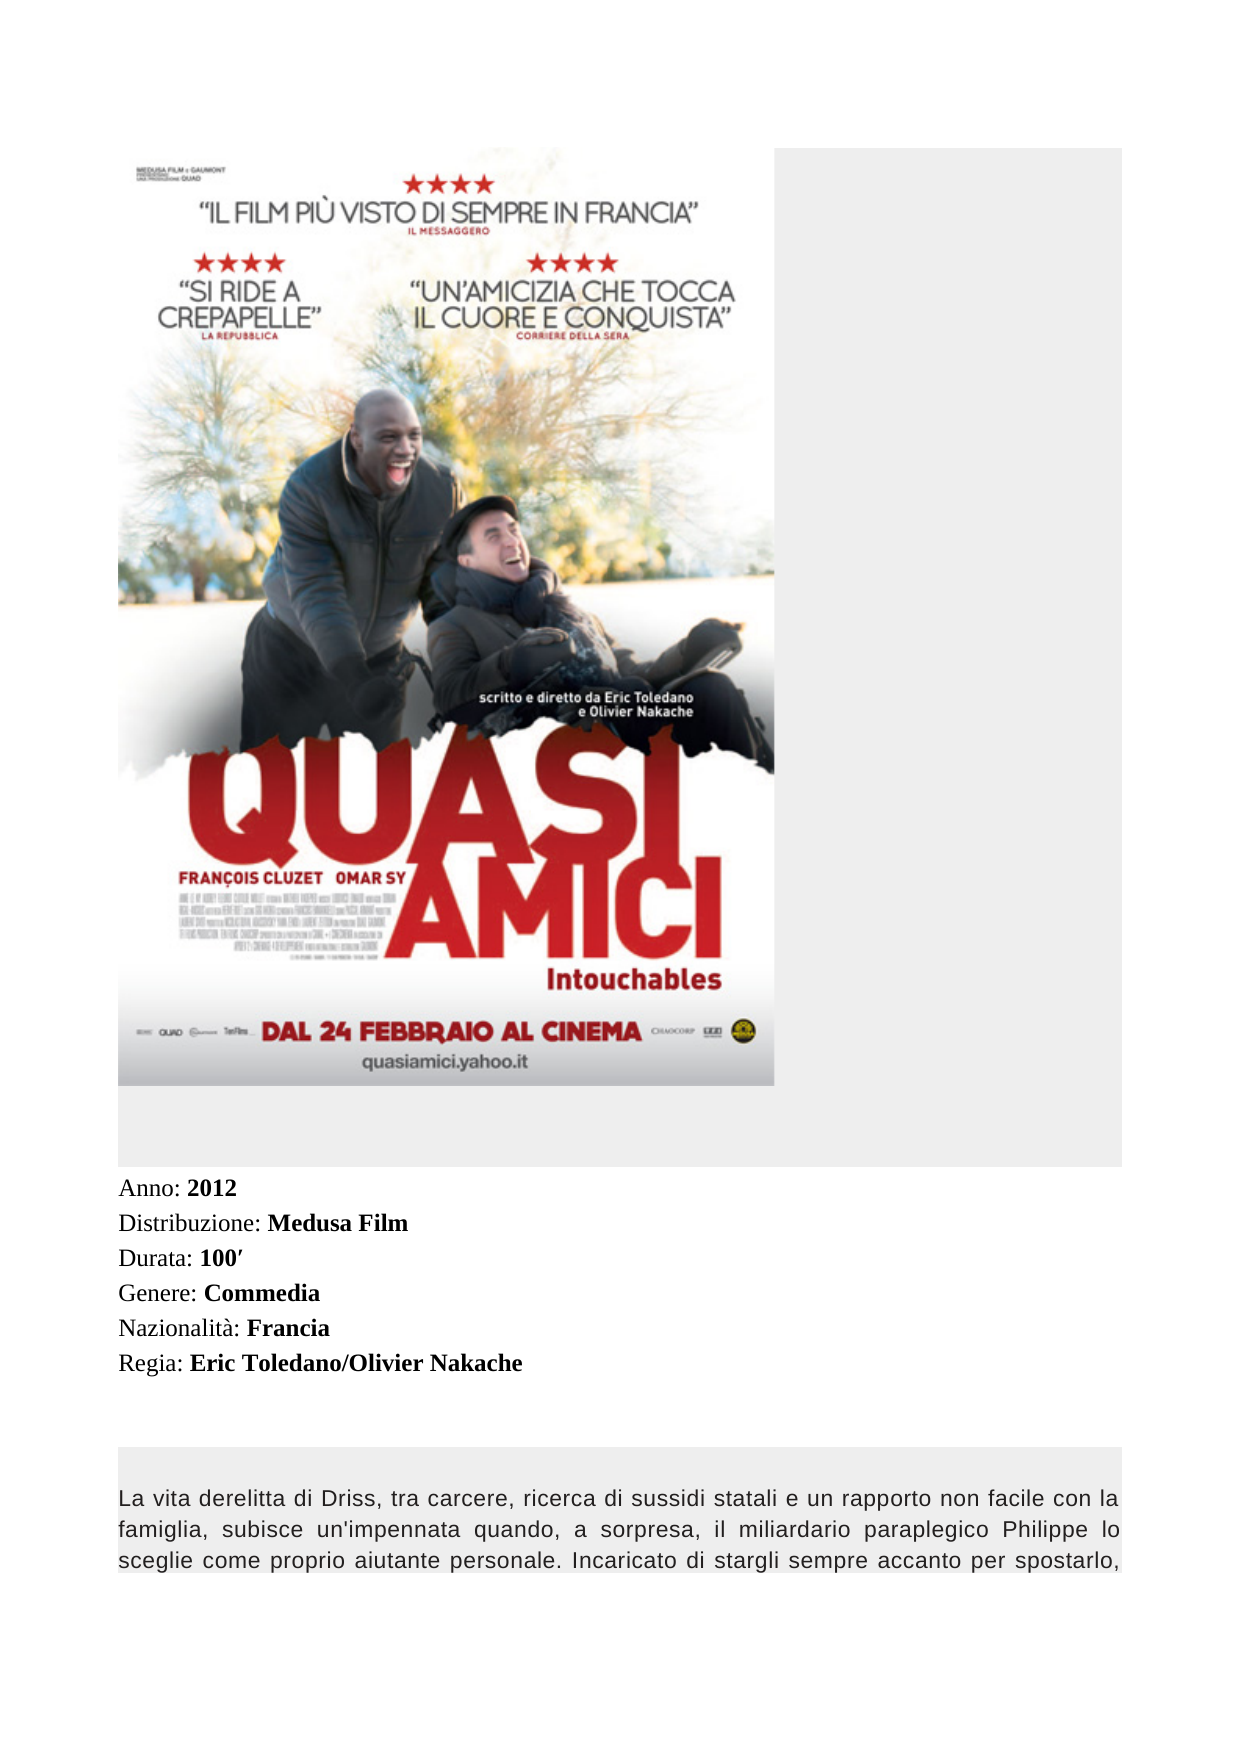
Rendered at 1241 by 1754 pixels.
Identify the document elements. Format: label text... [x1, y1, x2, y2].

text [118, 1480, 1122, 1573]
text Nazionalità: Francia [118, 1307, 1122, 1342]
text Genere: Commedia [118, 1272, 1122, 1307]
picture [118, 147, 775, 1086]
text Durata: 100′ [118, 1237, 1122, 1272]
text Regia: Eric Toledano/Olivier Nakache [118, 1342, 1122, 1377]
text Distribuzione: Medusa Film [118, 1202, 1122, 1237]
text Anno: 2012 [118, 1167, 1122, 1202]
